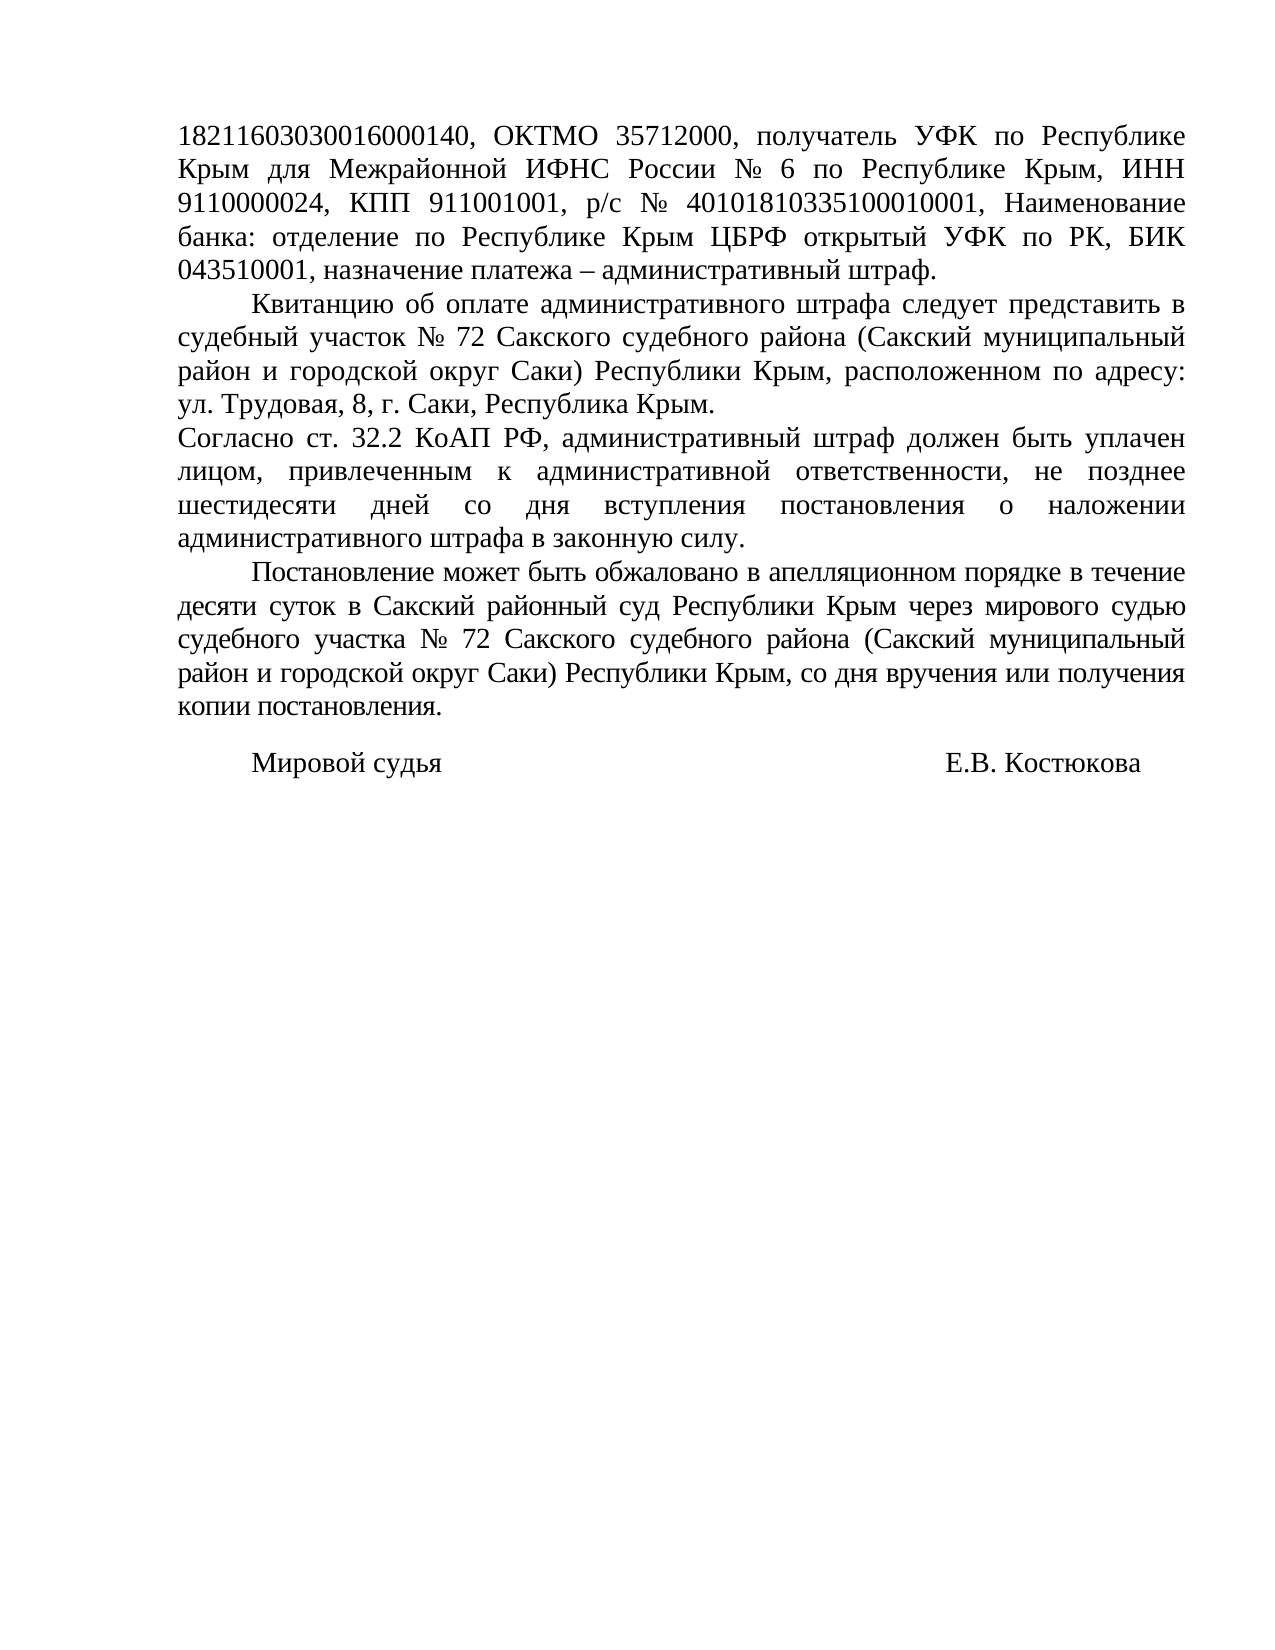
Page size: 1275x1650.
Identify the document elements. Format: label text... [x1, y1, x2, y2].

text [177, 118, 1186, 286]
text Мировой судья Е.В. Костюкова [177, 745, 1186, 778]
text Постановление может быть обжаловано в апелляционном порядке в течение десяти суток в Сакский районный суд Республики Крым через мирового судью судебного участка № 72 Сакского судебного района (Сакский муниципальный район и городской округ Саки) Республики Крым, со дня вручения или получения копии постановления. [177, 554, 1186, 722]
text Квитанцию об оплате административного штрафа следует представить в судебный участок № 72 Сакского судебного района (Сакский муниципальный район и городской округ Саки) Республики Крым, расположенном по адресу: ул. Трудовая, 8, г. Саки, Республика Крым. [177, 286, 1186, 420]
text Согласно ст. 32.2 КоАП РФ, административный штраф должен быть уплачен лицом, привлеченным к административной ответственности, не позднее шестидесяти дней со дня вступления постановления о наложении административного штрафа в законную силу. [177, 420, 1186, 554]
